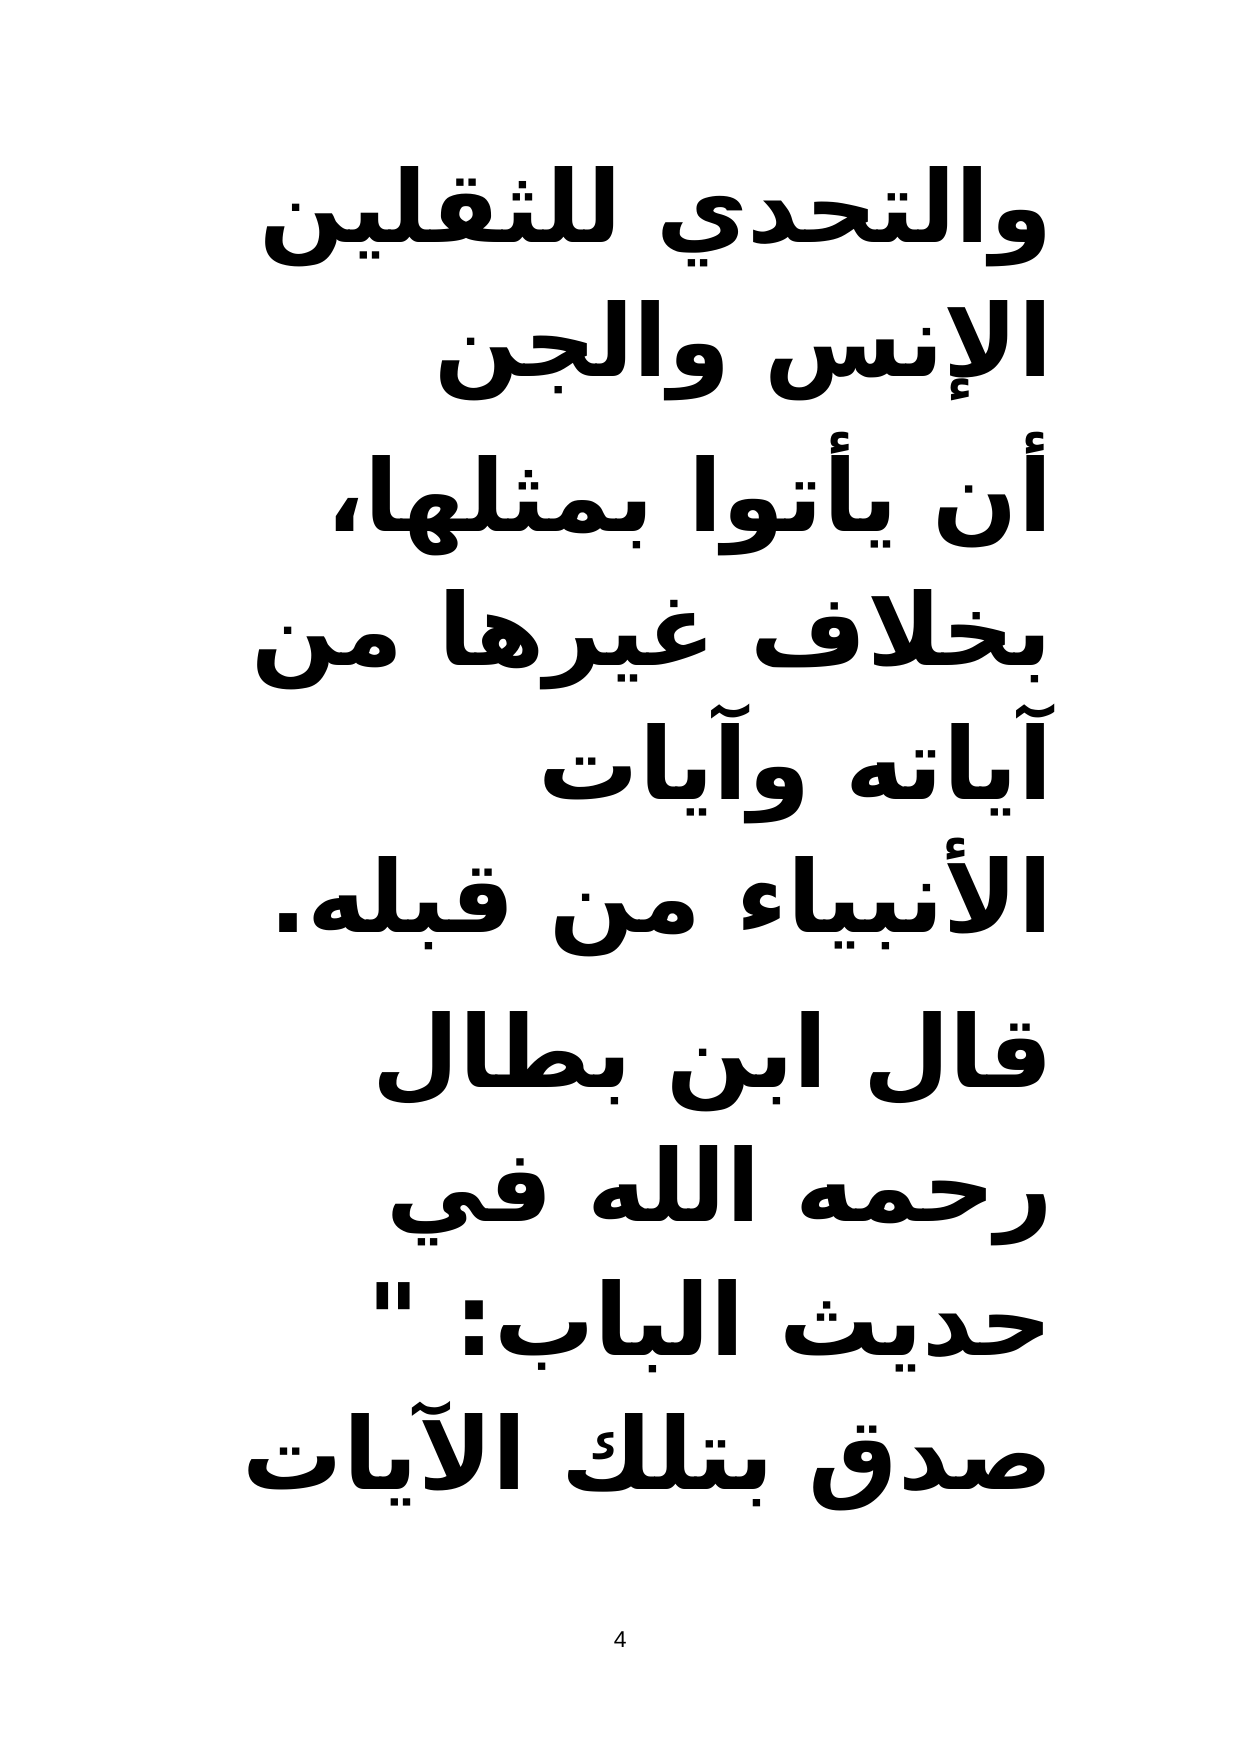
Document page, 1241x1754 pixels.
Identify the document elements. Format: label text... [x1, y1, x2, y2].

text أن يأتوا بمثلها، بخلاف غيرها من آياته وآيات الأنبياء من قبله. [187, 438, 1053, 957]
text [187, 150, 1053, 400]
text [187, 995, 1053, 1513]
